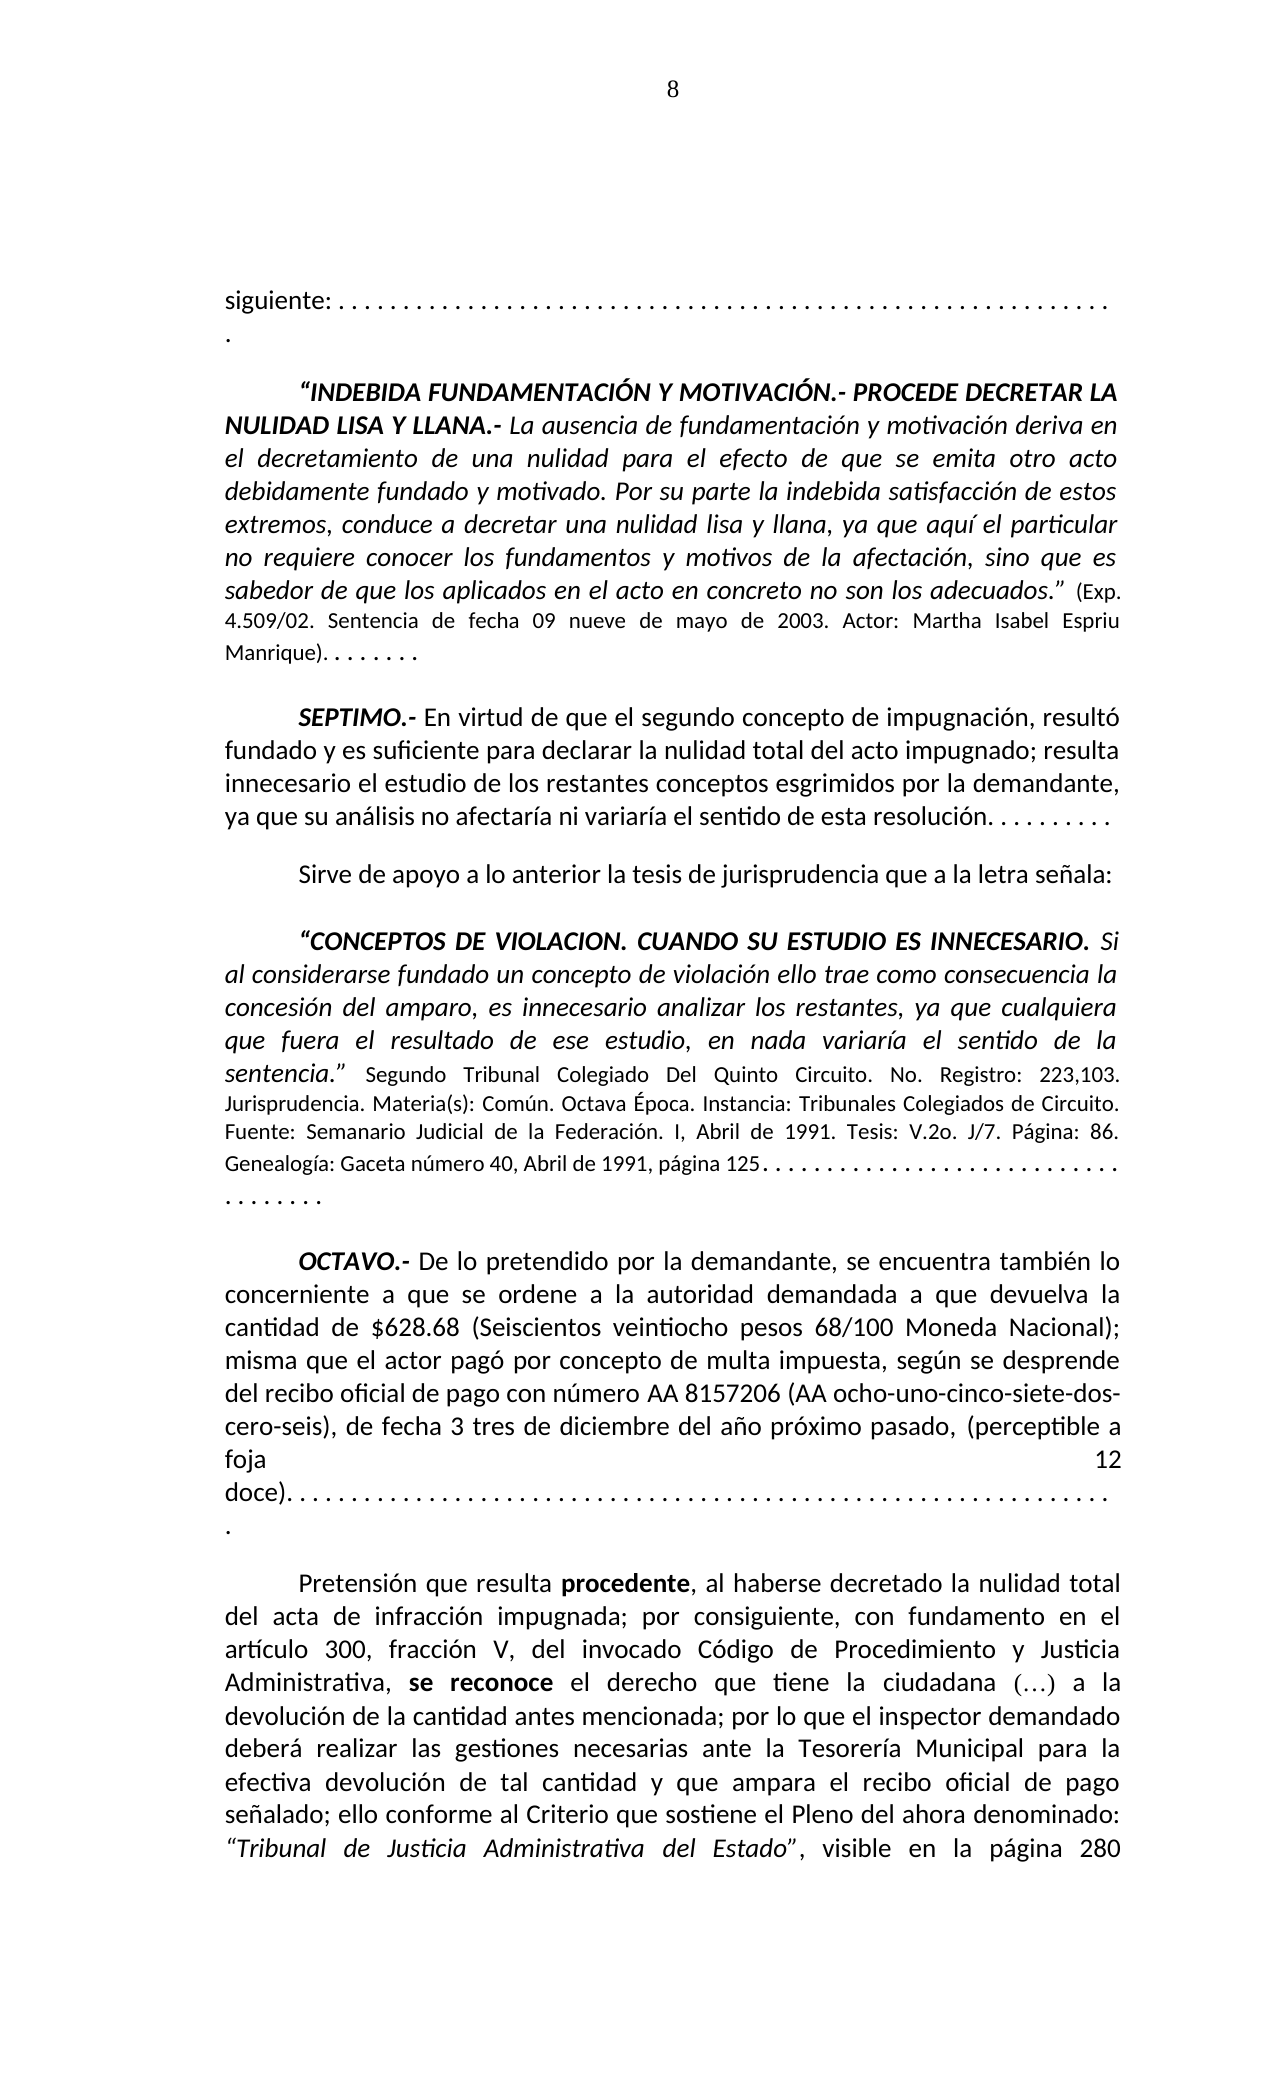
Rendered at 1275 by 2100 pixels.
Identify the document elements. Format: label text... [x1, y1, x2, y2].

text SEPTIMO.- En virtud de que el segundo concepto de impugnación, resultó fundado y es suficiente para declarar la nulidad total del acto impugnado; resulta innecesario el estudio de los restantes conceptos esgrimidos por la demandante, ya que su análisis no afectaría ni variaría el sentido de esta resolución. . . . . . . . . . [224, 700, 1121, 832]
text “CONCEPTOS DE VIOLACION. CUANDO SU ESTUDIO ES INNECESARIO. Si al considerarse fundado un concepto de violación ello trae como consecuencia la concesión del amparo, es innecesario analizar los restantes, ya que cualquiera que fuera el resultado de ese estudio, en nada variaría el sentido de la sentencia.” Segundo Tribunal Colegiado Del Quinto Circuito. No. Registro: 223,103. Jurisprudencia. Materia(s): Común. Octava Época. Instancia: Tribunales Colegiados de Circuito. Fuente: Semanario Judicial de la Federación. I, Abril de 1991. Tesis: V.2o. J/7. Página: 86. Genealogía: Gaceta número 40, Abril de 1991, página 125. . . . . . . . . . . . . . . . . . . . . . . . . . . . . . . . . . . . [224, 924, 1121, 1211]
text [224, 283, 1121, 349]
text Sirve de apoyo a lo anterior la tesis de jurisprudencia que a la letra señala: [224, 858, 1121, 891]
text “INDEBIDA FUNDAMENTACIÓN Y MOTIVACIÓN.- PROCEDE DECRETAR LA NULIDAD LISA Y LLANA.- La ausencia de fundamentación y motivación deriva en el decretamiento de una nulidad para el efecto de que se emita otro acto debidamente fundado y motivado. Por su parte la indebida satisfacción de estos extremos, conduce a decretar una nulidad lisa y llana, ya que aquí el particular no requiere conocer los fundamentos y motivos de la afectación, sino que es sabedor de que los aplicados en el acto en concreto no son los adecuados.” (Exp. 4.509/02. Sentencia de fecha 09 nueve de mayo de 2003. Actor: Martha Isabel Espriu Manrique). . . . . . . . [224, 375, 1121, 667]
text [224, 1567, 1121, 1864]
text OCTAVO.- De lo pretendido por la demandante, se encuentra también lo concerniente a que se ordene a la autoridad demandada a que devuelva la cantidad de $628.68 (Seiscientos veintiocho pesos 68/100 Moneda Nacional); misma que el actor pagó por concepto de multa impuesta, según se desprende del recibo oficial de pago con número AA 8157206 (AA ocho-uno-cinco-siete-dos-cero-seis), de fecha 3 tres de diciembre del año próximo pasado, (perceptible a foja 12 doce). . . . . . . . . . . . . . . . . . . . . . . . . . . . . . . . . . . . . . . . . . . . . . . . . . . . . . . . . . . . . . . . . [224, 1244, 1121, 1541]
